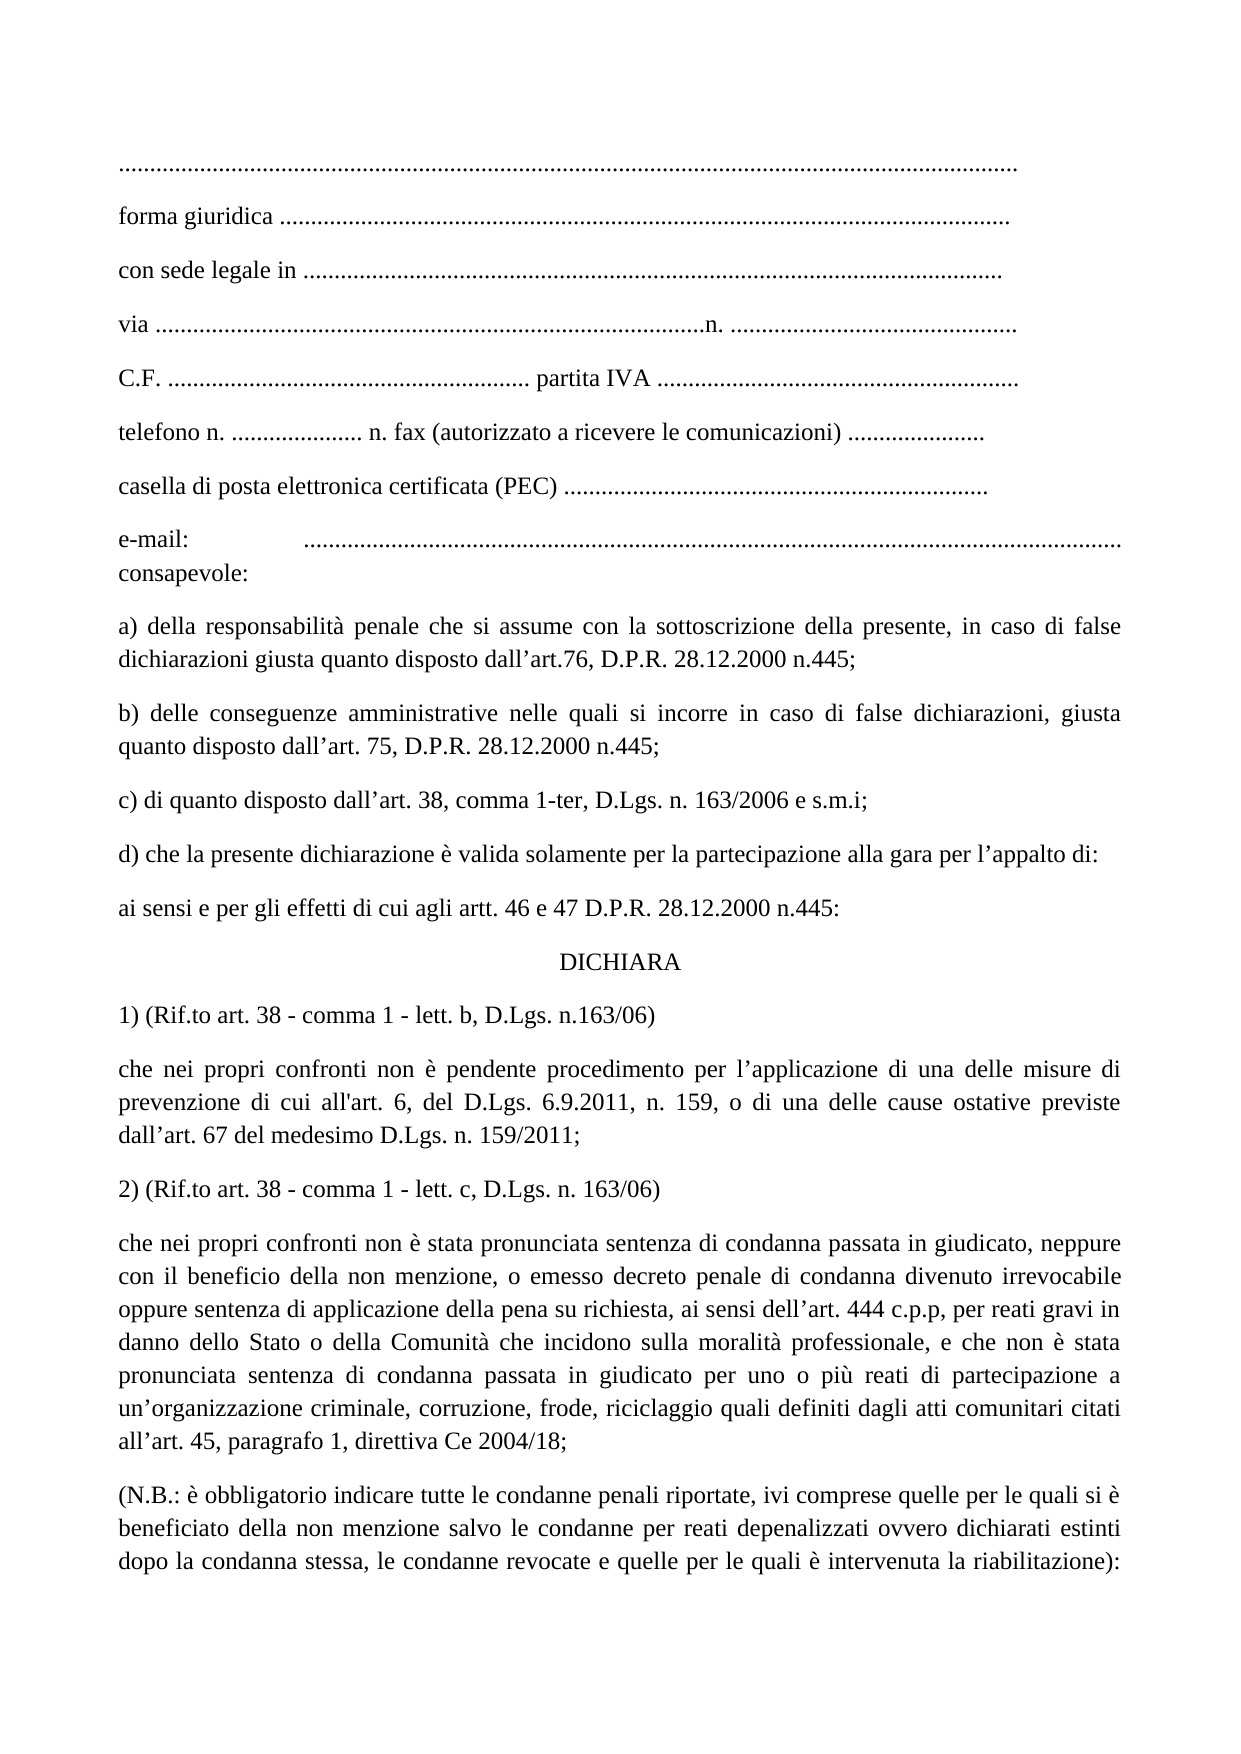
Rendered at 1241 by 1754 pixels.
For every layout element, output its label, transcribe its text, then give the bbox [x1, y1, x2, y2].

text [118, 1480, 1122, 1575]
text via ........................................................................................n. .............................................. [118, 309, 1122, 338]
text che nei propri confronti non è pendente procedimento per l’applicazione di una delle misure di prevenzione di cui all'art. 6, del D.Lgs. 6.9.2011, n. 159, o di una delle cause ostative previste dall’art. 67 del medesimo D.Lgs. n. 159/2011; [118, 1054, 1122, 1149]
text che nei propri confronti non è stata pronunciata sentenza di condanna passata in giudicato, neppure con il beneficio della non menzione, o emesso decreto penale di condanna divenuto irrevocabile oppure sentenza di applicazione della pena su richiesta, ai sensi dell’art. 444 c.p.p, per reati gravi in danno dello Stato o della Comunità che incidono sulla moralità professionale, e che non è stata pronunciata sentenza di condanna passata in giudicato per uno o più reati di partecipazione a un’organizzazione criminale, corruzione, frode, riciclaggio quali definiti dagli atti comunitari citati all’art. 45, paragrafo 1, direttiva Ce 2004/18; [118, 1228, 1122, 1455]
text d) che la presente dichiarazione è valida solamente per la partecipazione alla gara per l’appalto di: [118, 839, 1122, 868]
text casella di posta elettronica certificata (PEC) .................................................................... [118, 471, 1122, 499]
text telefono n. ..................... n. fax (autorizzato a ricevere le comunicazioni) ...................... [118, 417, 1122, 446]
text DICHIARA [118, 947, 1122, 976]
text con sede legale in ................................................................................................................ [118, 255, 1122, 284]
text 2) (Rif.to art. 38 - comma 1 - lett. c, D.Lgs. n. 163/06) [118, 1174, 1122, 1203]
text 1) (Rif.to art. 38 - comma 1 - lett. b, D.Lgs. n.163/06) [118, 1001, 1122, 1029]
text forma giuridica ..................................................................................................................... [118, 201, 1122, 230]
text ai sensi e per gli effetti di cui agli artt. 46 e 47 D.P.R. 28.12.2000 n.445: [118, 893, 1122, 922]
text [118, 148, 1122, 176]
text b) delle conseguenze amministrative nelle quali si incorre in caso di false dichiarazioni, giusta quanto disposto dall’art. 75, D.P.R. 28.12.2000 n.445; [118, 698, 1122, 760]
text c) di quanto disposto dall’art. 38, comma 1-ter, D.Lgs. n. 163/2006 e s.m.i; [118, 785, 1122, 814]
text a) della responsabilità penale che si assume con la sottoscrizione della presente, in caso di false dichiarazioni giusta quanto disposto dall’art.76, D.P.R. 28.12.2000 n.445; [118, 611, 1122, 673]
text C.F. .......................................................... partita IVA .......................................................... [118, 363, 1122, 392]
text e-mail: ................................................................................................................................... consapevole: [118, 524, 1122, 586]
